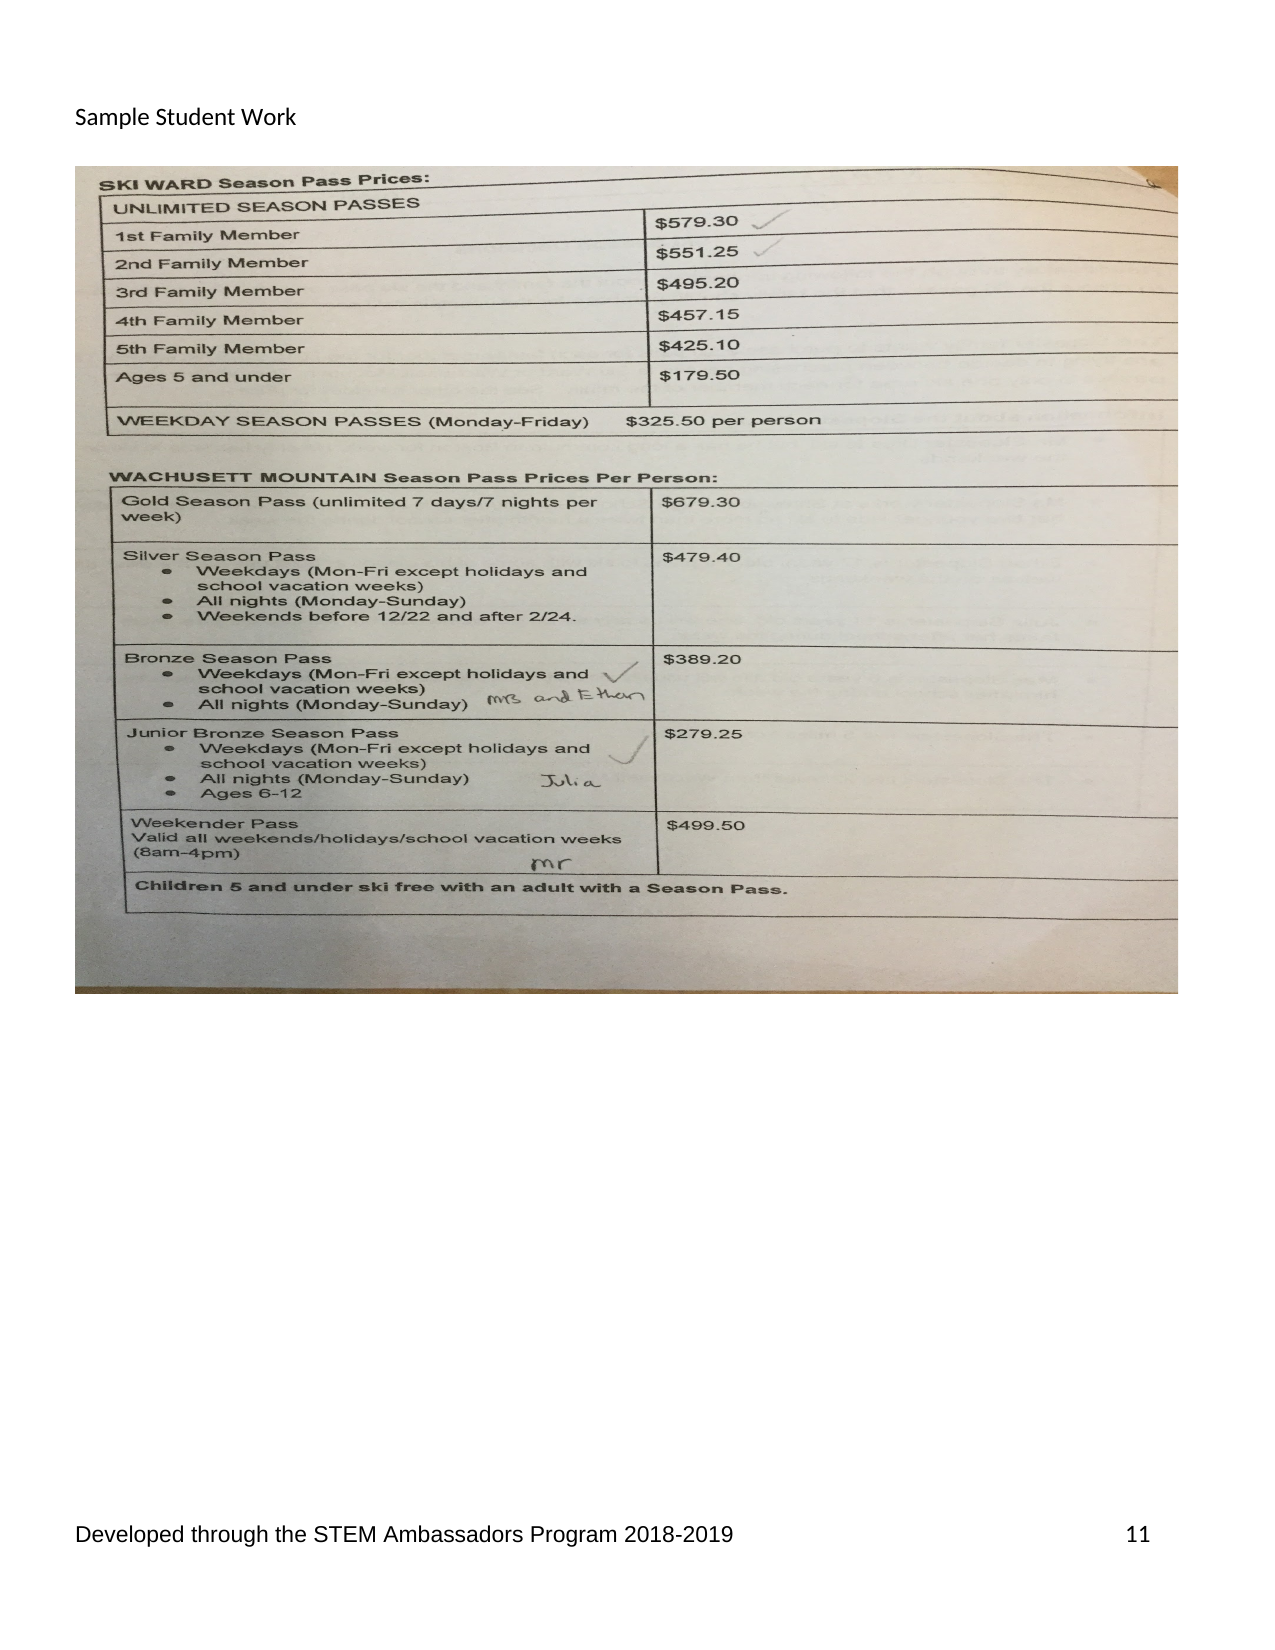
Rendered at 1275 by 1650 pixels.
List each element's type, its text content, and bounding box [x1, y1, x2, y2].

picture [75, 166, 1179, 994]
text Sample Student Work [75, 101, 1200, 132]
